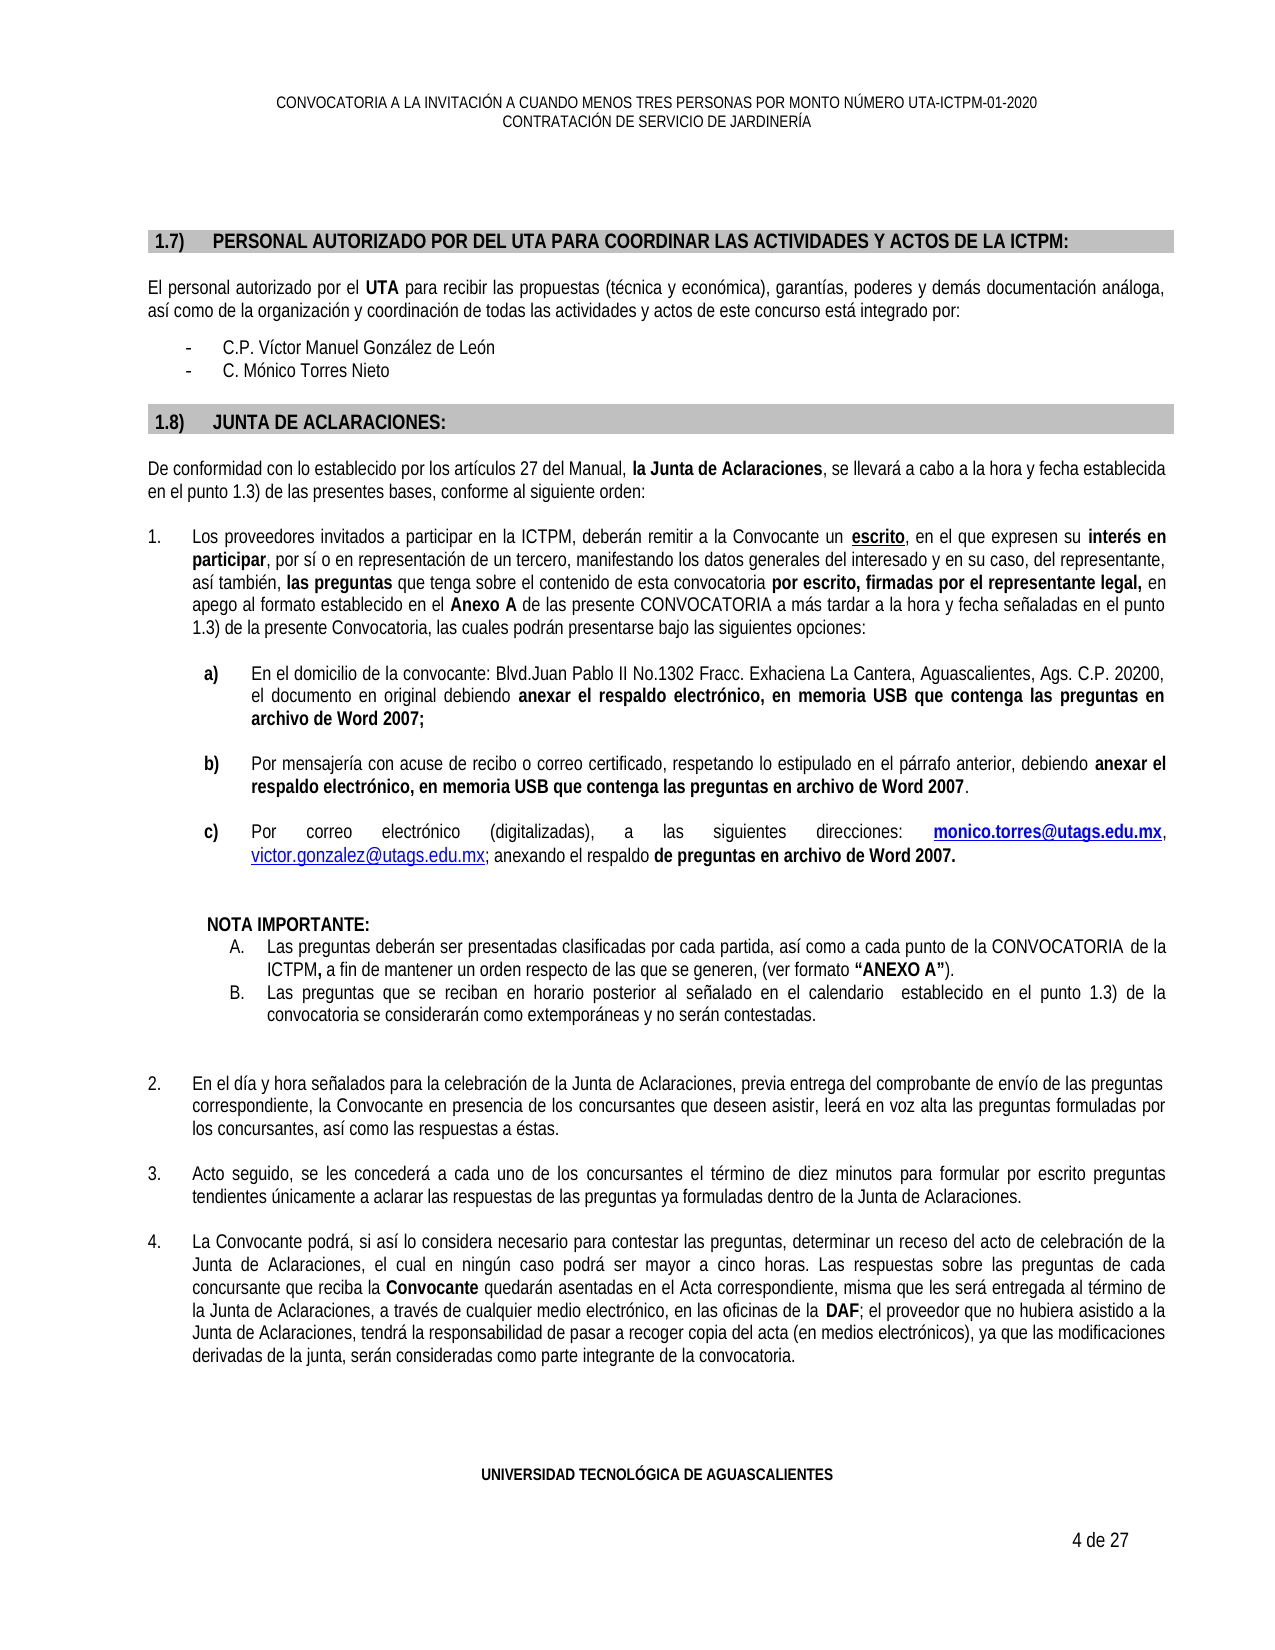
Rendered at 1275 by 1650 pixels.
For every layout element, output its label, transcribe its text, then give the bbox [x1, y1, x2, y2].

list C.P. Víctor Manuel González de León [185, 336, 1166, 359]
list Por correo electrónico (digitalizadas), a las siguientes direcciones: monico.torres@utags.edu.mx, victor.gonzalez@utags.edu.mx; anexando el respaldo de preguntas en archivo de Word 2007. [204, 820, 1166, 867]
text El personal autorizado por el UTA para recibir las propuestas (técnica y económica), garantías, poderes y demás documentación análoga, así como de la organización y coordinación de todas las actividades y actos de este concurso está integrado por: [148, 276, 1166, 322]
list Las preguntas que se reciban en horario posterior al señalado en el calendario establecido en el punto 1.3) de la convocatoria se considerarán como extemporáneas y no serán contestadas. [229, 981, 1166, 1026]
list C. Mónico Torres Nieto [185, 359, 1166, 381]
text De conformidad con lo establecido por los artículos 27 del Manual, la Junta de Aclaraciones, se llevará a cabo a la hora y fecha establecida en el punto 1.3) de las presentes bases, conforme al siguiente orden: [148, 457, 1166, 502]
list Los proveedores invitados a participar en la ICTPM, deberán remitir a la Convocante un escrito, en el que expresen su interés en participar, por sí o en representación de un tercero, manifestando los datos generales del interesado y en su caso, del representante, así también, las preguntas que tenga sobre el contenido de esta convocatoria por escrito, firmadas por el representante legal, en apego al formato establecido en el Anexo A de las presente CONVOCATORIA a más tardar a la hora y fecha señaladas en el punto 1.3) de la presente Convocatoria, las cuales podrán presentarse bajo las siguientes opciones: [148, 525, 1166, 639]
list Por mensajería con acuse de recibo o correo certificado, respetando lo estipulado en el párrafo anterior, debiendo anexar el respaldo electrónico, en memoria USB que contenga las preguntas en archivo de Word 2007. [204, 752, 1166, 798]
list En el domicilio de la convocante: Blvd.Juan Pablo II No.1302 Fracc. Exhaciena La Cantera, Aguascalientes, Ags. C.P. 20200, el documento en original debiendo anexar el respaldo electrónico, en memoria USB que contenga las preguntas en archivo de Word 2007; [204, 661, 1166, 729]
list Acto seguido, se les concederá a cada uno de los concursantes el término de diez minutos para formular por escrito preguntas tendientes únicamente a aclarar las respuestas de las preguntas ya formuladas dentro de la Junta de Aclaraciones. [148, 1162, 1166, 1208]
list Las preguntas deberán ser presentadas clasificadas por cada partida, así como a cada punto de la CONVOCATORIA de la ICTPM, a fin de mantener un orden respecto de las que se generen, (ver formato “ANEXO A”). [229, 935, 1166, 981]
text NOTA IMPORTANTE: [207, 912, 1166, 935]
list En el día y hora señalados para la celebración de la Junta de Aclaraciones, previa entrega del comprobante de envío de las preguntas correspondiente, la Convocante en presencia de los concursantes que deseen asistir, leerá en voz alta las preguntas formuladas por los concursantes, así como las respuestas a éstas. [148, 1071, 1166, 1139]
table_header 1.8) JUNTA DE ACLARACIONES: [148, 404, 1174, 434]
list La Convocante podrá, si así lo considera necesario para contestar las preguntas, determinar un receso del acto de celebración de la Junta de Aclaraciones, el cual en ningún caso podrá ser mayor a cinco horas. Las respuestas sobre las preguntas de cada concursante que reciba la Convocante quedarán asentadas en el Acta correspondiente, misma que les será entregada al término de la Junta de Aclaraciones, a través de cualquier medio electrónico, en las oficinas de la DAF; el proveedor que no hubiera asistido a la Junta de Aclaraciones, tendrá la responsabilidad de pasar a recoger copia del acta (en medios electrónicos), ya que las modificaciones derivadas de la junta, serán consideradas como parte integrante de la convocatoria. [148, 1230, 1166, 1367]
table_header 1.7) PERSONAL AUTORIZADO POR DEL UTA PARA COORDINAR LAS ACTIVIDADES Y ACTOS DE LA ICTPM: [148, 230, 1174, 253]
